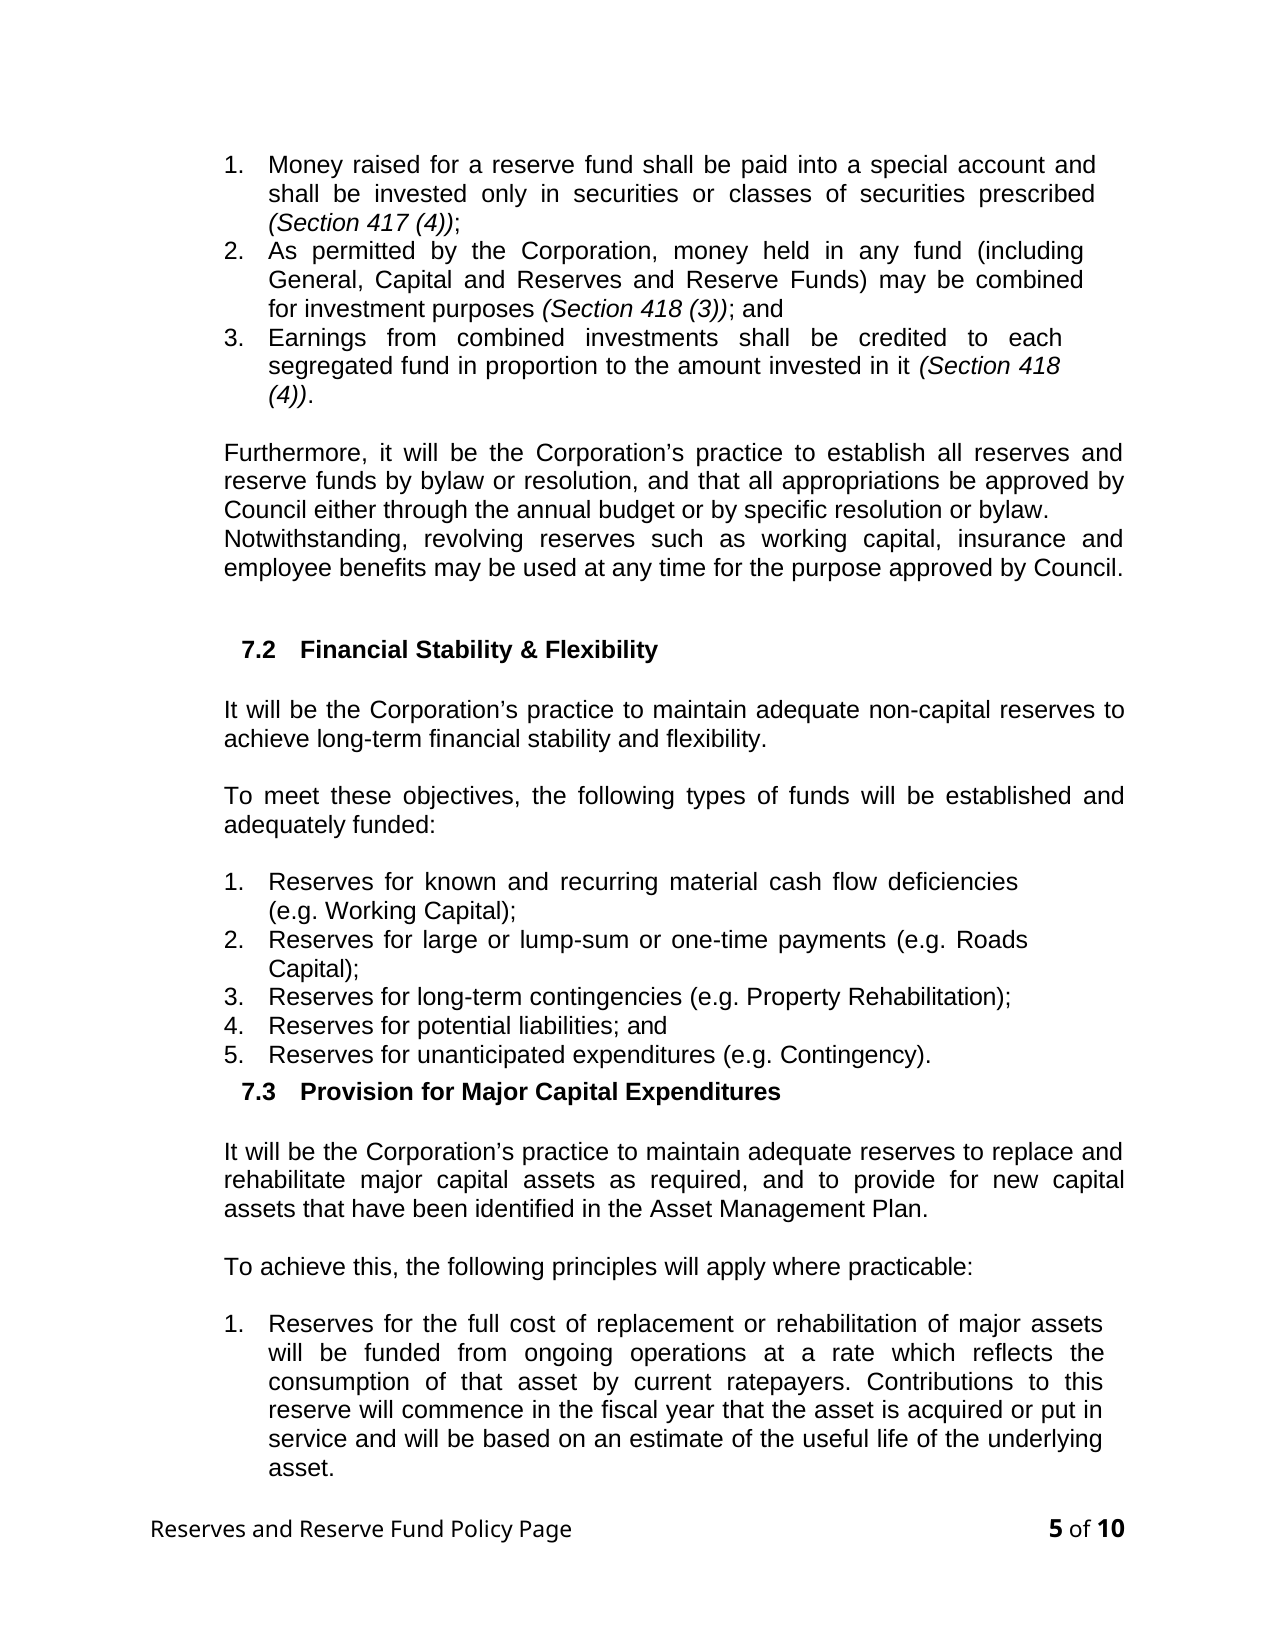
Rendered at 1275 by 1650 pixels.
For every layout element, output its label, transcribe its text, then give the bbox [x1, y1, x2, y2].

list Earnings from combined investments shall be credited to each segregated fund in proportion to the amount invested in it (Section 418 (4)). [223, 322, 1063, 409]
list Money raised for a reserve fund shall be paid into a special account and shall be invested only in securities or classes of securities prescribed (Section 417 (4)); [223, 150, 1096, 236]
text To meet these objectives, the following types of funds will be established and adequately funded: [223, 781, 1125, 838]
list Reserves for long-term contingencies (e.g. Property Rehabilitation); [223, 982, 1125, 1011]
subtitle Financial Stability & Flexibility [241, 635, 1125, 664]
text Furthermore, it will be the Corporation’s practice to establish all reserves and reserve funds by bylaw or resolution, and that all appropriations be approved by Council either through the annual budget or by specific resolution or bylaw. [223, 437, 1125, 524]
text It will be the Corporation’s practice to maintain adequate non-capital reserves to achieve long-term financial stability and flexibility. [223, 695, 1125, 752]
text To achieve this, the following principles will apply where practicable: [223, 1252, 1125, 1280]
list Reserves for known and recurring material cash flow deficiencies (e.g. Working Capital); [223, 867, 1018, 925]
list As permitted by the Corporation, money held in any fund (including General, Capital and Reserves and Reserve Funds) may be combined for investment purposes (Section 418 (3)); and [223, 236, 1084, 322]
text It will be the Corporation’s practice to maintain adequate reserves to replace and rehabilitate major capital assets as required, and to provide for new capital assets that have been identified in the Asset Management Plan. [223, 1137, 1125, 1223]
text Notwithstanding, revolving reserves such as working capital, insurance and employee benefits may be used at any time for the purpose approved by Council. [223, 524, 1125, 581]
list Reserves for unanticipated expenditures (e.g. Contingency). [223, 1040, 1125, 1068]
list Reserves for potential liabilities; and [223, 1011, 1125, 1040]
list Reserves for large or lump-sum or one-time payments (e.g. Roads Capital); [223, 925, 1028, 982]
subtitle Provision for Major Capital Expenditures [241, 1077, 1125, 1106]
list Reserves for the full cost of replacement or rehabilitation of major assets will be funded from ongoing operations at a rate which reflects the consumption of that asset by current ratepayers. Contributions to this reserve will commence in the fiscal year that the asset is acquired or put in service and will be based on an estimate of the useful life of the underlying asset. [223, 1309, 1105, 1482]
